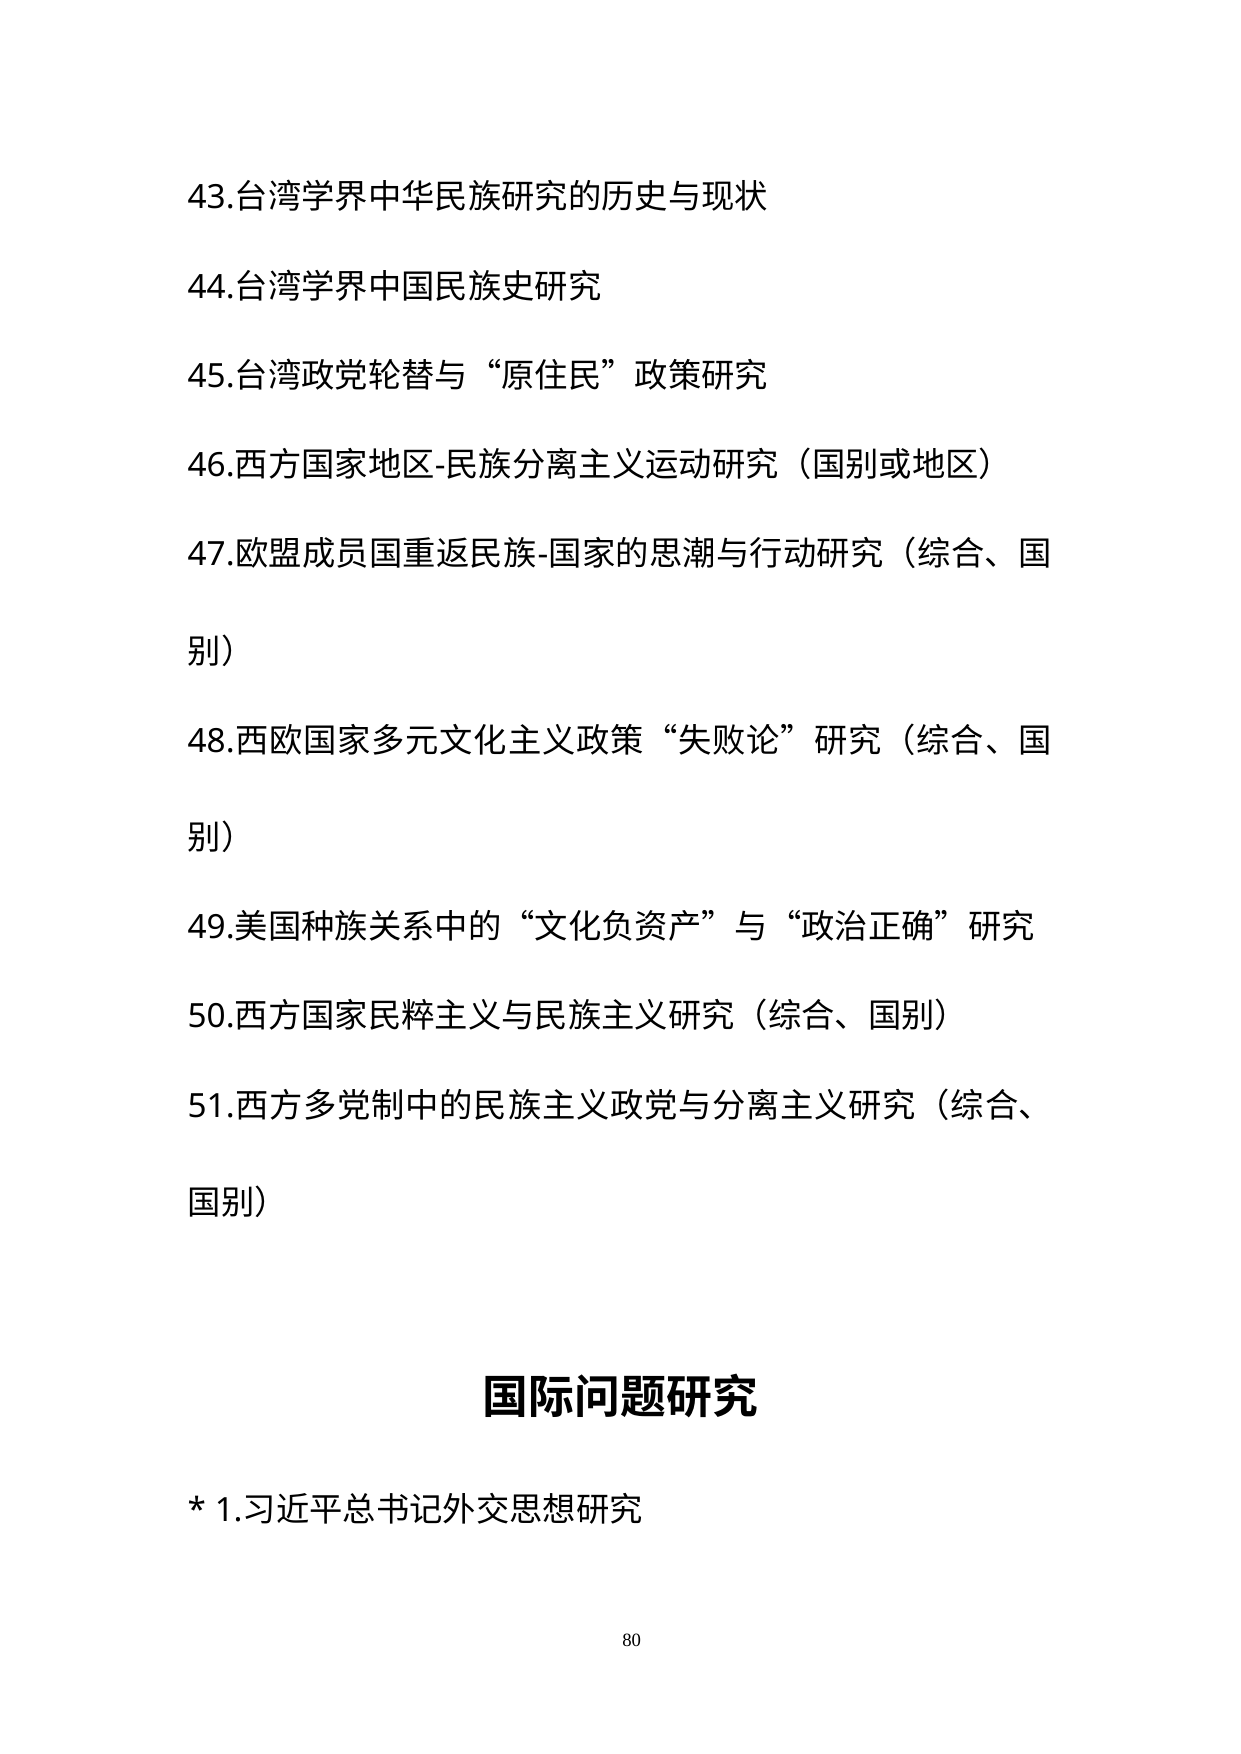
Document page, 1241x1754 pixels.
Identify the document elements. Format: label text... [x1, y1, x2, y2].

text 47.欧盟成员国重返民族-国家的思潮与行动研究（综合、国别） [187, 519, 1053, 681]
text 48.西欧国家多元文化主义政策“失败论”研究（综合、国别） [187, 705, 1053, 868]
text 50.西方国家民粹主义与民族主义研究（综合、国别） [187, 981, 1053, 1046]
text 国际问题研究 [187, 1344, 1053, 1442]
text 45.台湾政党轮替与“原住民”政策研究 [187, 340, 1053, 405]
text 43.台湾学界中华民族研究的历史与现状 [187, 162, 1053, 227]
text 49.美国种族关系中的“文化负资产”与“政治正确”研究 [187, 892, 1053, 957]
text 46.西方国家地区-民族分离主义运动研究（国别或地区） [187, 429, 1053, 494]
text * 1.习近平总书记外交思想研究 [187, 1475, 1053, 1540]
text 51.西方多党制中的民族主义政党与分离主义研究（综合、国别） [187, 1070, 1053, 1233]
text 44.台湾学界中国民族史研究 [187, 251, 1053, 316]
